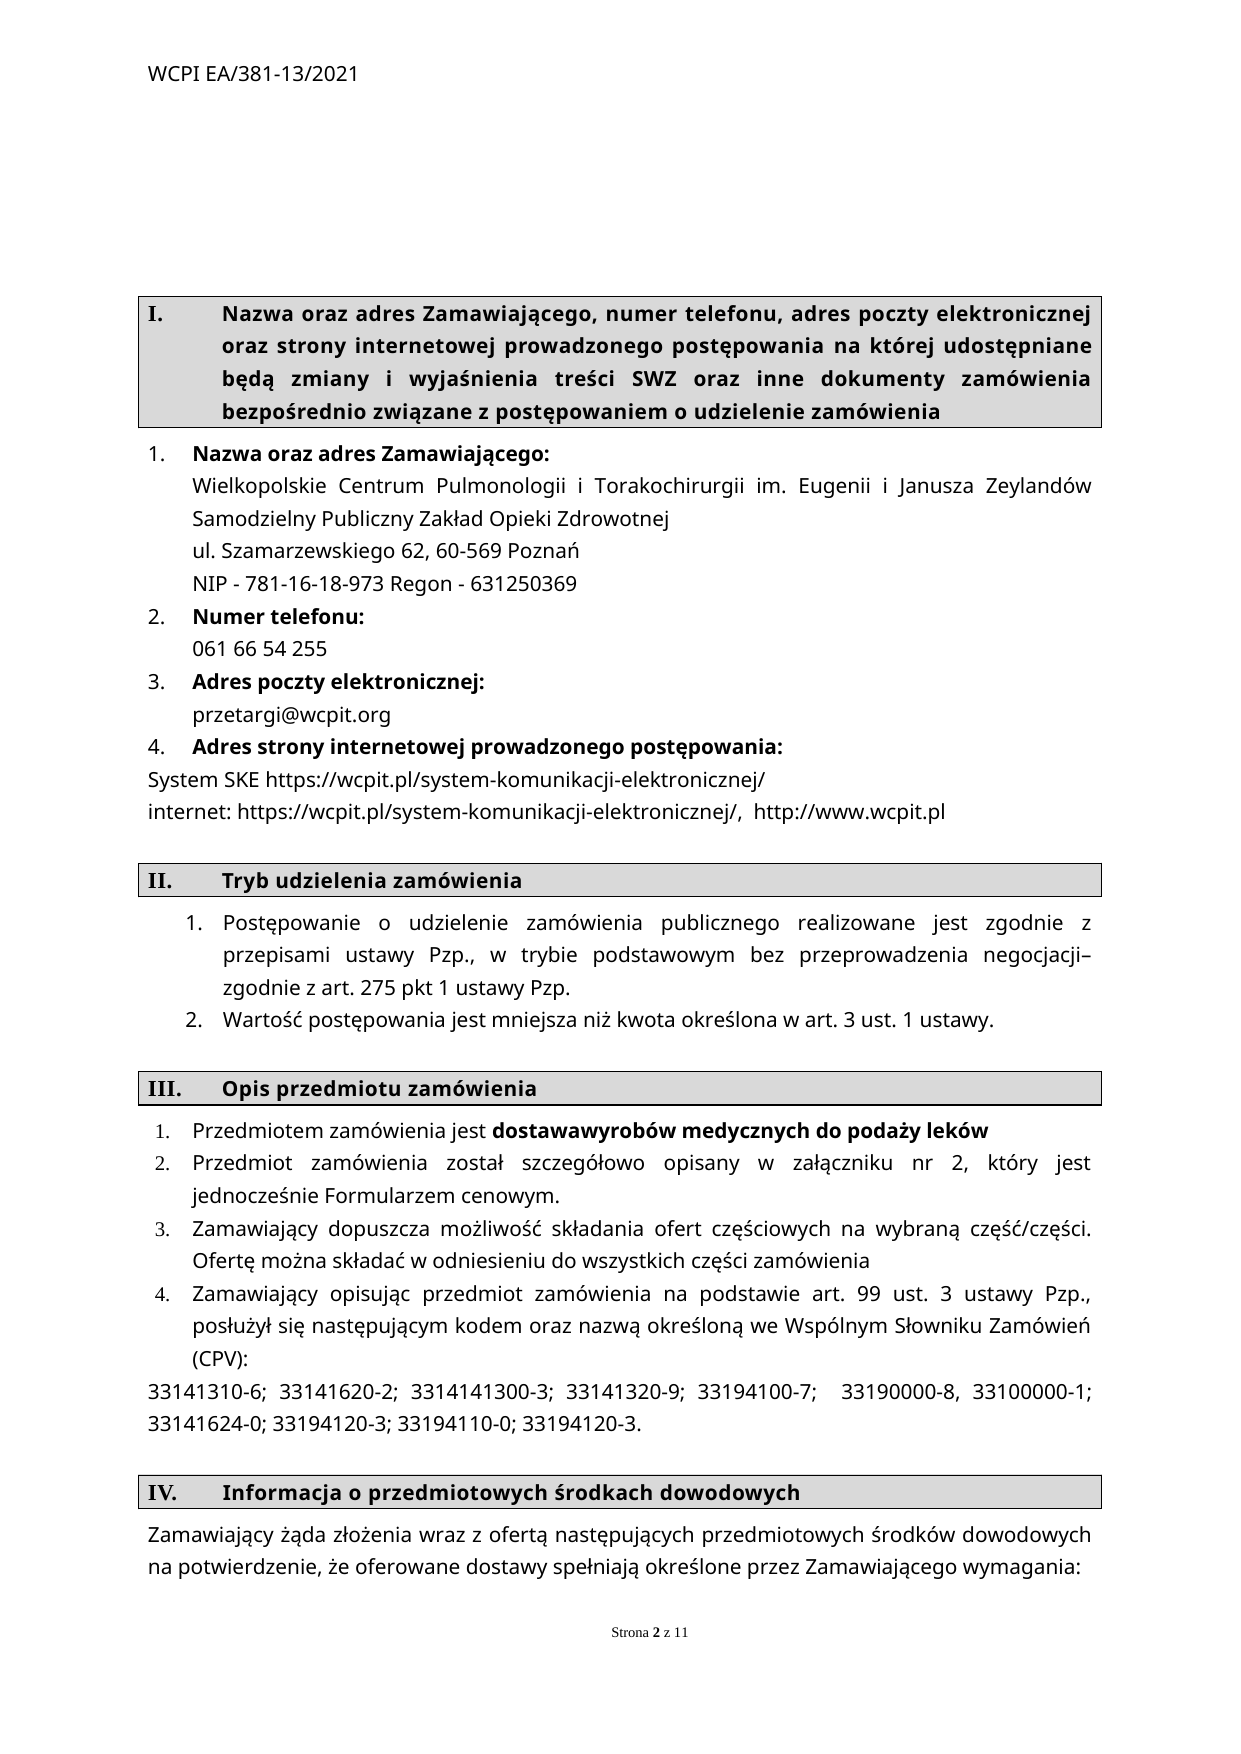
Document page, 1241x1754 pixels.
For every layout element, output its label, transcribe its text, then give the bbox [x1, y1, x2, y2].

text Zamawiający żąda złożenia wraz z ofertą następujących przedmiotowych środków dowodowych na potwierdzenie, że oferowane dostawy spełniają określone przez Zamawiającego wymagania: [148, 1520, 1092, 1581]
list Numer telefonu: [148, 602, 1092, 630]
text NIP - 781-16-18-973 Regon - 631250369 [192, 569, 1092, 598]
text System SKE https://wcpit.pl/system-komunikacji-elektronicznej/ [148, 765, 1092, 793]
list Przedmiotem zamówienia jest dostawawyrobów medycznych do podaży leków [154, 1116, 1092, 1144]
text ul. Szamarzewskiego 62, 60-569 Poznań [192, 537, 1092, 565]
subtitle Tryb udzielenia zamówienia [139, 864, 1101, 896]
list Adres poczty elektronicznej: [148, 667, 1092, 696]
list Nazwa oraz adres Zamawiającego: [148, 439, 1092, 467]
text przetargi@wcpit.org [192, 700, 1092, 728]
subtitle Nazwa oraz adres Zamawiającego, numer telefonu, adres poczty elektronicznej oraz strony internetowej prowadzonego postępowania na której udostępniane będą zmiany i wyjaśnienia treści SWZ oraz inne dokumenty zamówienia bezpośrednio związane z postępowaniem o udzielenie zamówienia [139, 297, 1101, 427]
text Wielkopolskie Centrum Pulmonologii i Torakochirurgii im. Eugenii i Janusza Zeylandów Samodzielny Publiczny Zakład Opieki Zdrowotnej [192, 471, 1092, 532]
list Wartość postępowania jest mniejsza niż kwota określona w art. 3 ust. 1 ustawy. [185, 1006, 1092, 1034]
subtitle Opis przedmiotu zamówienia [139, 1072, 1101, 1104]
list Postępowanie o udzielenie zamówienia publicznego realizowane jest zgodnie z przepisami ustawy Pzp., w trybie podstawowym bez przeprowadzenia negocjacji– zgodnie z art. 275 pkt 1 ustawy Pzp. [185, 908, 1092, 1001]
list Zamawiający dopuszcza możliwość składania ofert częściowych na wybraną część/części. Ofertę można składać w odniesieniu do wszystkich części zamówienia [154, 1214, 1092, 1275]
text 061 66 54 255 [192, 634, 1092, 663]
list Zamawiający opisując przedmiot zamówienia na podstawie art. 99 ust. 3 ustawy Pzp., posłużył się następującym kodem oraz nazwą określoną we Wspólnym Słowniku Zamówień (CPV): [154, 1279, 1092, 1373]
subtitle Informacja o przedmiotowych środkach dowodowych [139, 1476, 1101, 1508]
list Przedmiot zamówienia został szczegółowo opisany w załączniku nr 2, który jest jednocześnie Formularzem cenowym. [154, 1148, 1092, 1209]
list Adres strony internetowej prowadzonego postępowania: [148, 732, 1092, 761]
text internet: https://wcpit.pl/system-komunikacji-elektronicznej/, http://www.wcpit.pl [148, 797, 1092, 826]
text 33141310-6; 33141620-2; 3314141300-3; 33141320-9; 33194100-7; 33190000-8, 33100000-1; 33141624-0; 33194120-3; 33194110-0; 33194120-3. [148, 1377, 1092, 1438]
